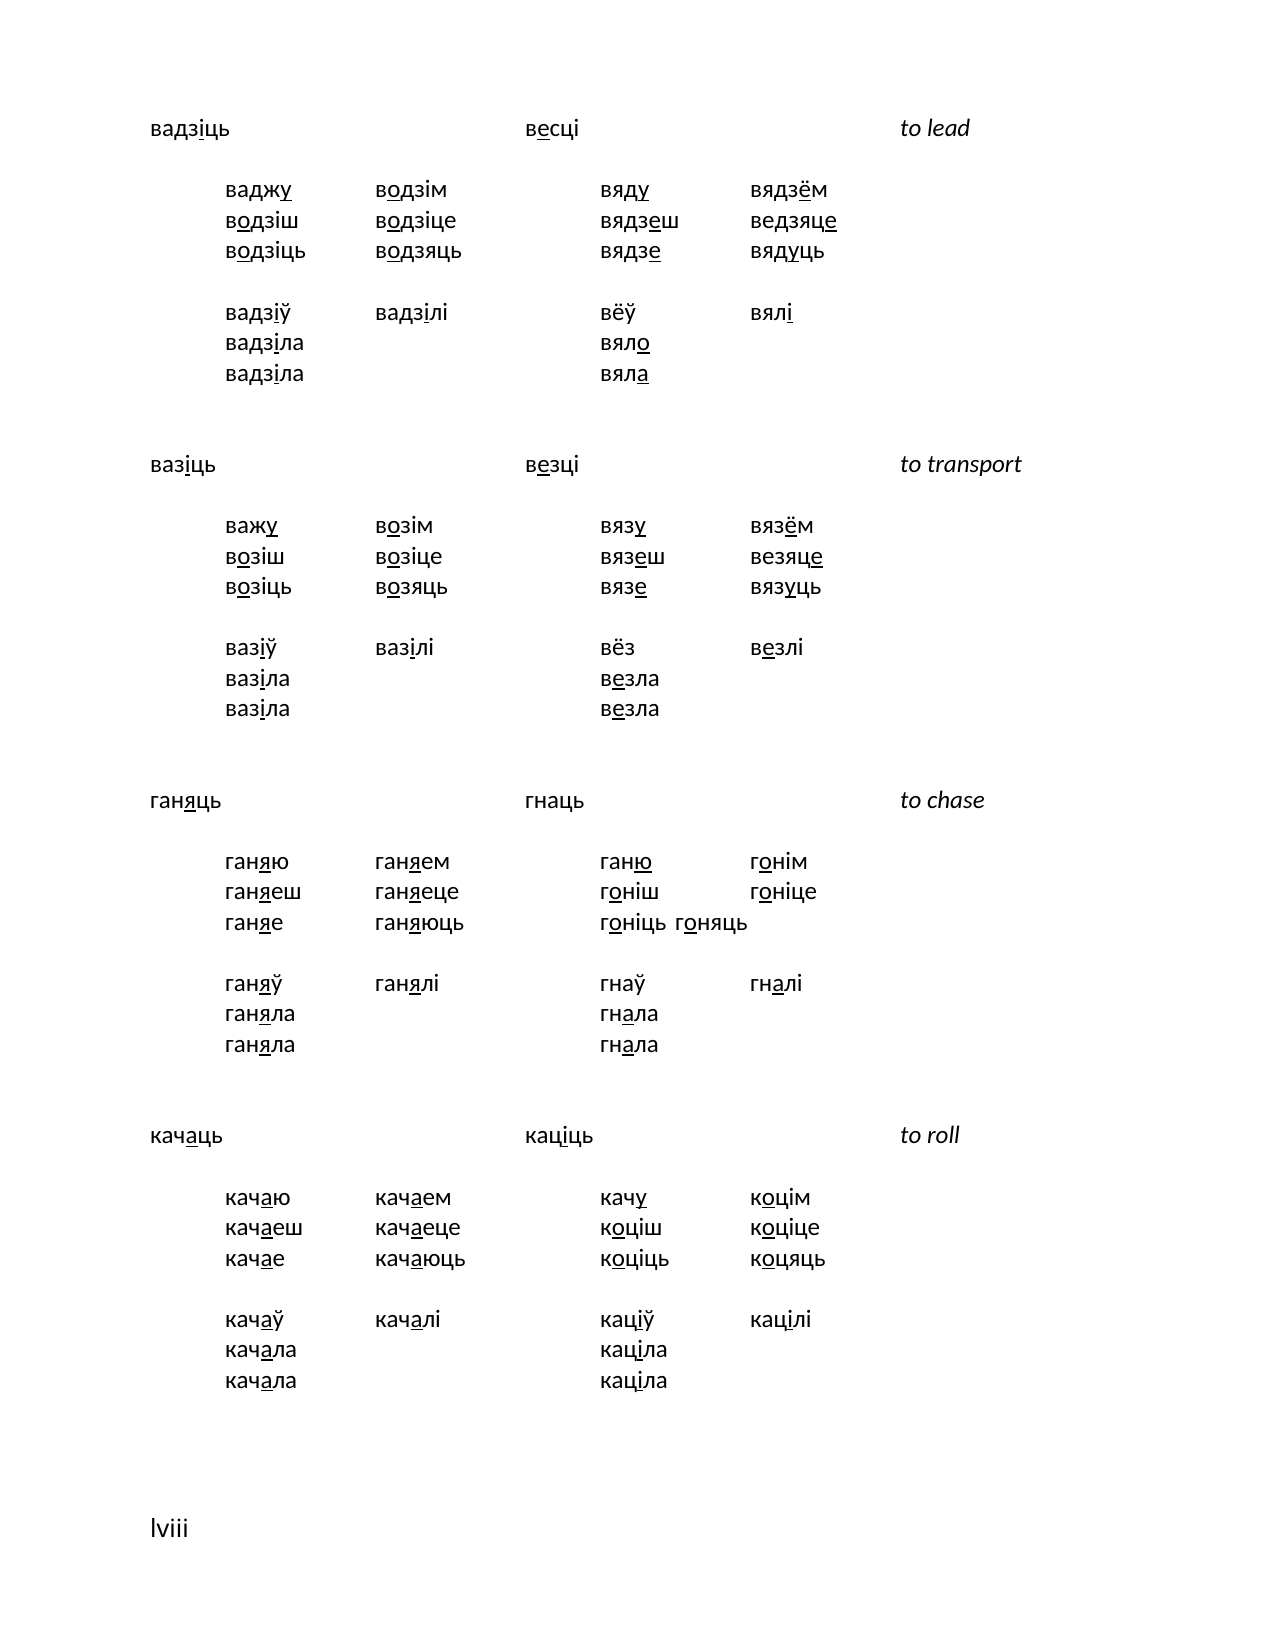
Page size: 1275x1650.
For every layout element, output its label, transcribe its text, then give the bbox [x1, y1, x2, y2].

text качаў качалі каціў кацілі [150, 1303, 1200, 1333]
text ваджу водзім вяду вядзём [150, 173, 1200, 204]
text вазіла везла [150, 692, 1200, 723]
text качае качаюць коціць коцяць [150, 1242, 1200, 1272]
text ганяла гнала [150, 1028, 1200, 1059]
text ганяў ганялі гнаў гналі [150, 967, 1200, 998]
text ганяю ганяем ганю гонім [150, 845, 1200, 876]
text качала каціла [150, 1333, 1200, 1364]
text вадзіла вяла [150, 357, 1200, 387]
text вазіла везла [150, 662, 1200, 692]
text качаю качаем качу коцім [150, 1181, 1200, 1211]
text ганяеш ганяеце гоніш гоніце [150, 876, 1200, 906]
text вазіў вазілі вёз везлі [150, 631, 1200, 662]
text возіць возяць вязе вязуць [150, 570, 1200, 601]
text возіш возіце вязеш везяце [150, 540, 1200, 570]
text вадзіла вяло [150, 326, 1200, 357]
text ганяла гнала [150, 998, 1200, 1028]
text качаць каціць to roll [150, 1120, 1200, 1150]
text качаеш качаеце коціш коціце [150, 1211, 1200, 1242]
text качала каціла [150, 1364, 1200, 1394]
text вазіць везці to transport [150, 448, 1200, 479]
text водзіць водзяць вядзе вядуць [150, 234, 1200, 265]
text ганяе ганяюць гоніць гоняць [150, 906, 1200, 937]
text ганяць гнаць to chase [150, 784, 1200, 814]
text вадзіў вадзілі вёў вялі [150, 296, 1200, 326]
text важу возім вязу вязём [150, 509, 1200, 540]
text вадзіць весці to lead [150, 112, 1200, 143]
text водзіш водзіце вядзеш ведзяце [150, 204, 1200, 234]
